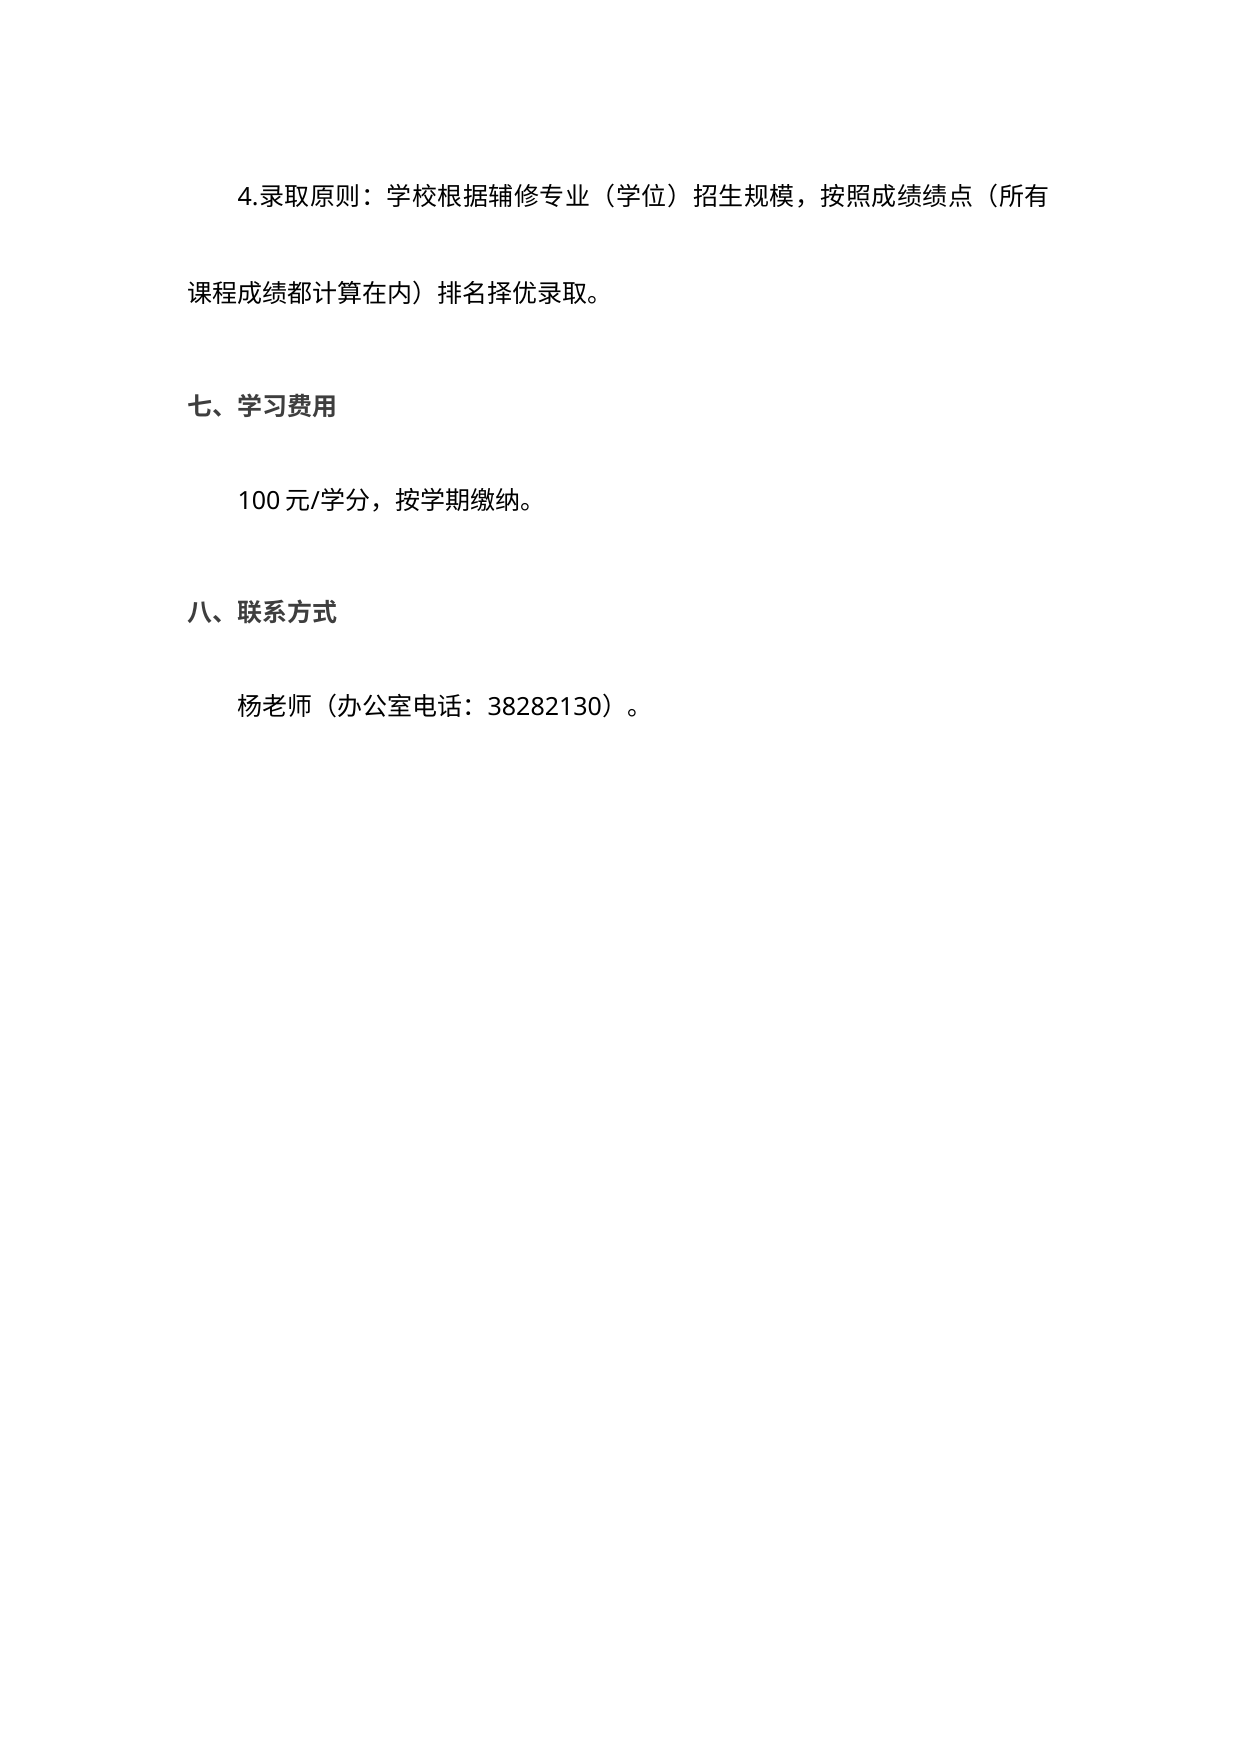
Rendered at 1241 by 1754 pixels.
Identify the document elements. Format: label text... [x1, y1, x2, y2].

text 七、学习费用 [187, 372, 1053, 437]
text 100元/学分，按学期缴纳。 [187, 466, 1053, 531]
text 杨老师（办公室电话：38282130）。 [187, 672, 1053, 737]
text 八、联系方式 [187, 578, 1053, 643]
text 4.录取原则：学校根据辅修专业（学位）招生规模，按照成绩绩点（所有课程成绩都计算在内）排名择优录取。 [187, 162, 1053, 324]
